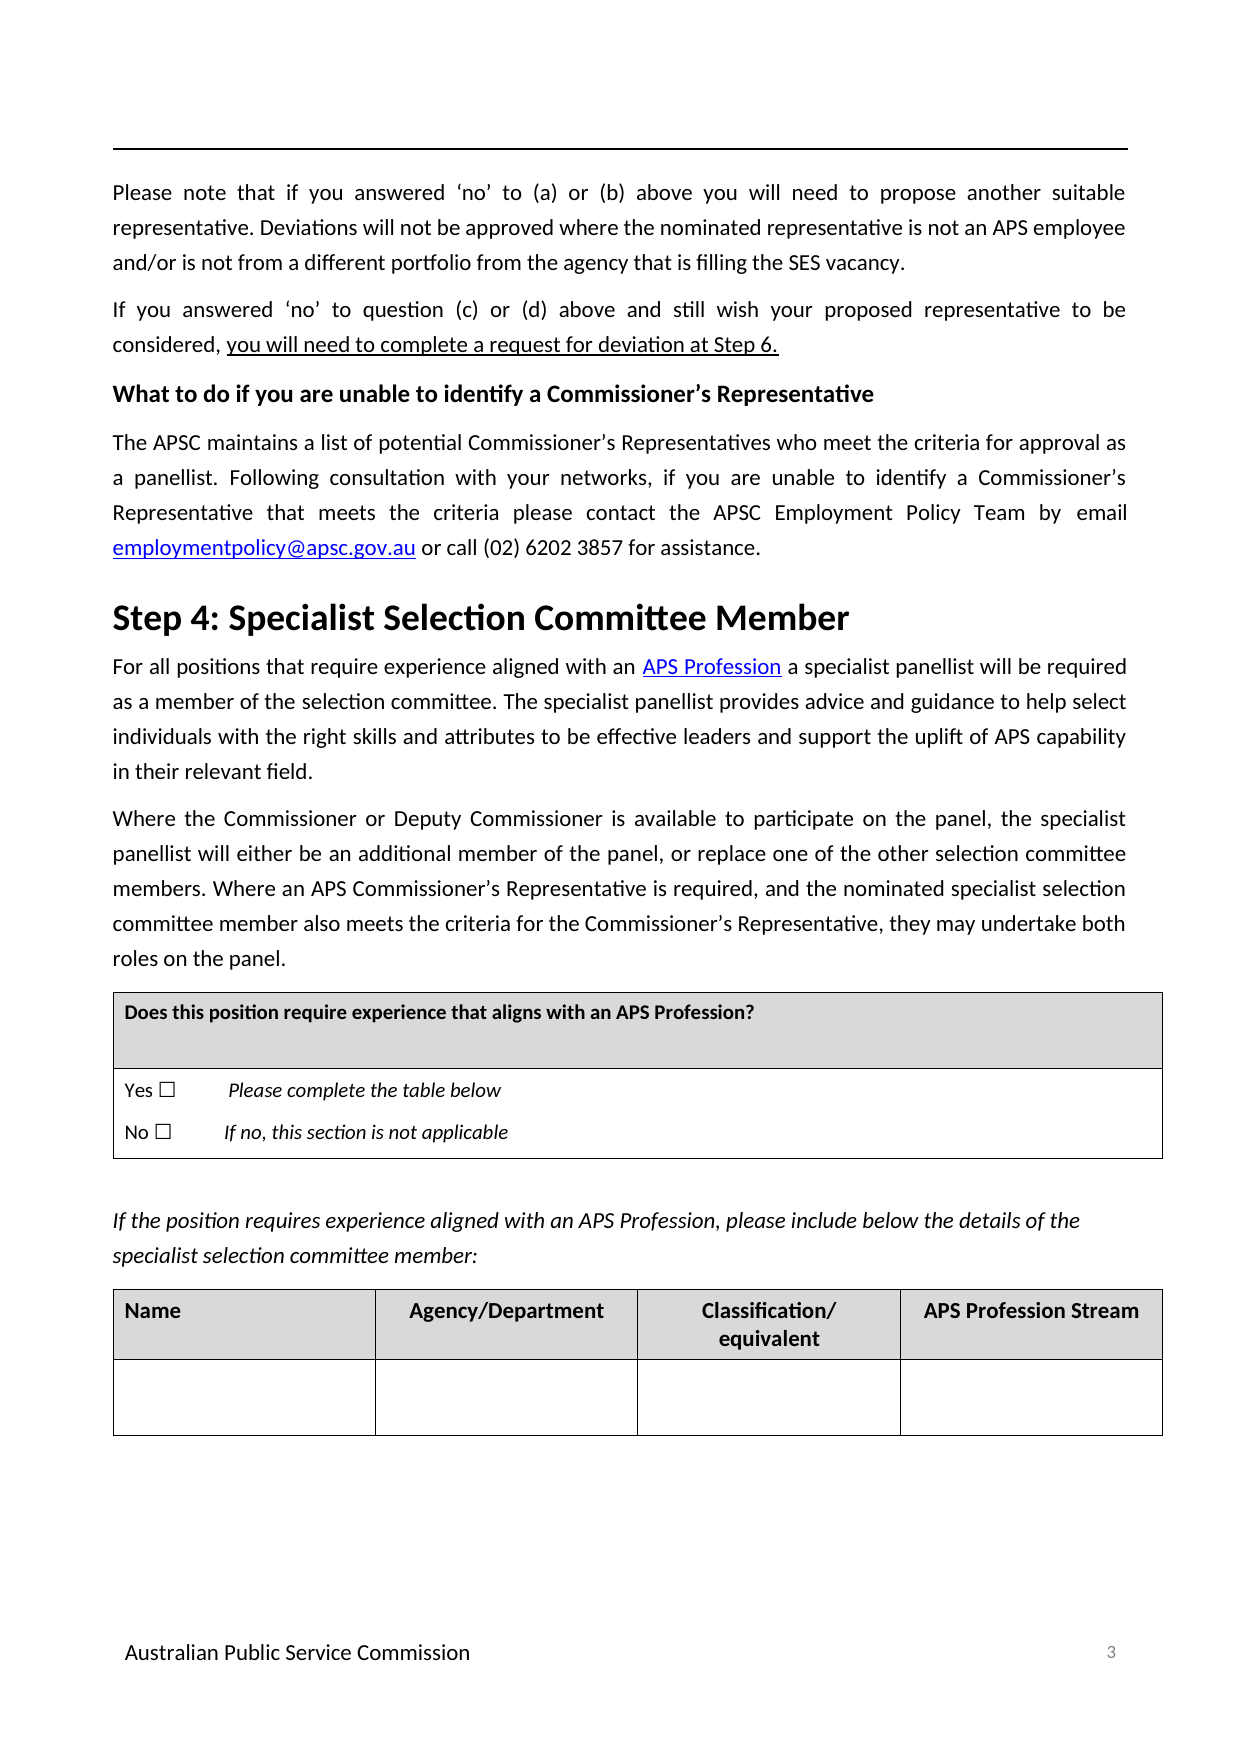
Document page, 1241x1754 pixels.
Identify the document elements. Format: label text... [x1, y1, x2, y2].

text What to do if you are unable to identify a Commissioner’s Representative [112, 378, 1128, 408]
table_cell Yes Please complete the table below No If no, this section is not applicable [114, 1069, 1162, 1158]
table_header Does this position require experience that aligns with an APS Profession? [114, 993, 1162, 1068]
table_cell [638, 1360, 900, 1434]
text Please note that if you answered ‘no’ to (a) or (b) above you will need to propose another suitable representative. Deviations will not be approved where the nominated representative is not an APS employee and/or is not from a different portfolio from the agency that is filling the SES vacancy. [112, 178, 1128, 276]
subtitle Step 4: Specialist Selection Committee Member [112, 593, 1128, 639]
table_header Name [114, 1290, 375, 1359]
text The APSC maintains a list of potential Commissioner’s Representatives who meet the criteria for approval as a panellist. Following consultation with your networks, if you are unable to identify a Commissioner’s Representative that meets the criteria please contact the APSC Employment Policy Team by email employmentpolicy@apsc.gov.au or call (02) 6202 3857 for assistance. [112, 428, 1128, 561]
table_header APS Profession Stream [901, 1290, 1162, 1359]
text If the position requires experience aligned with an APS Profession, please include below the details of the specialist selection committee member: [112, 1207, 1128, 1269]
text Where the Commissioner or Deputy Commissioner is available to participate on the panel, the specialist panellist will either be an additional member of the panel, or replace one of the other selection committee members. Where an APS Commissioner’s Representative is required, and the nominated specialist selection committee member also meets the criteria for the Commissioner’s Representative, they may undertake both roles on the panel. [112, 804, 1128, 972]
table_header Classification/ equivalent [638, 1290, 900, 1359]
table_cell [376, 1360, 637, 1434]
table_cell [114, 1360, 375, 1434]
table_header Agency/Department [376, 1290, 637, 1359]
text For all positions that require experience aligned with an APS Profession a specialist panellist will be required as a member of the selection committee. The specialist panellist provides advice and guidance to help select individuals with the right skills and attributes to be effective leaders and support the uplift of APS capability in their relevant field. [112, 652, 1128, 785]
table_cell [901, 1360, 1162, 1434]
text If you answered ‘no’ to question (c) or (d) above and still wish your proposed representative to be considered, you will need to complete a request for deviation at Step 6. [112, 295, 1128, 358]
